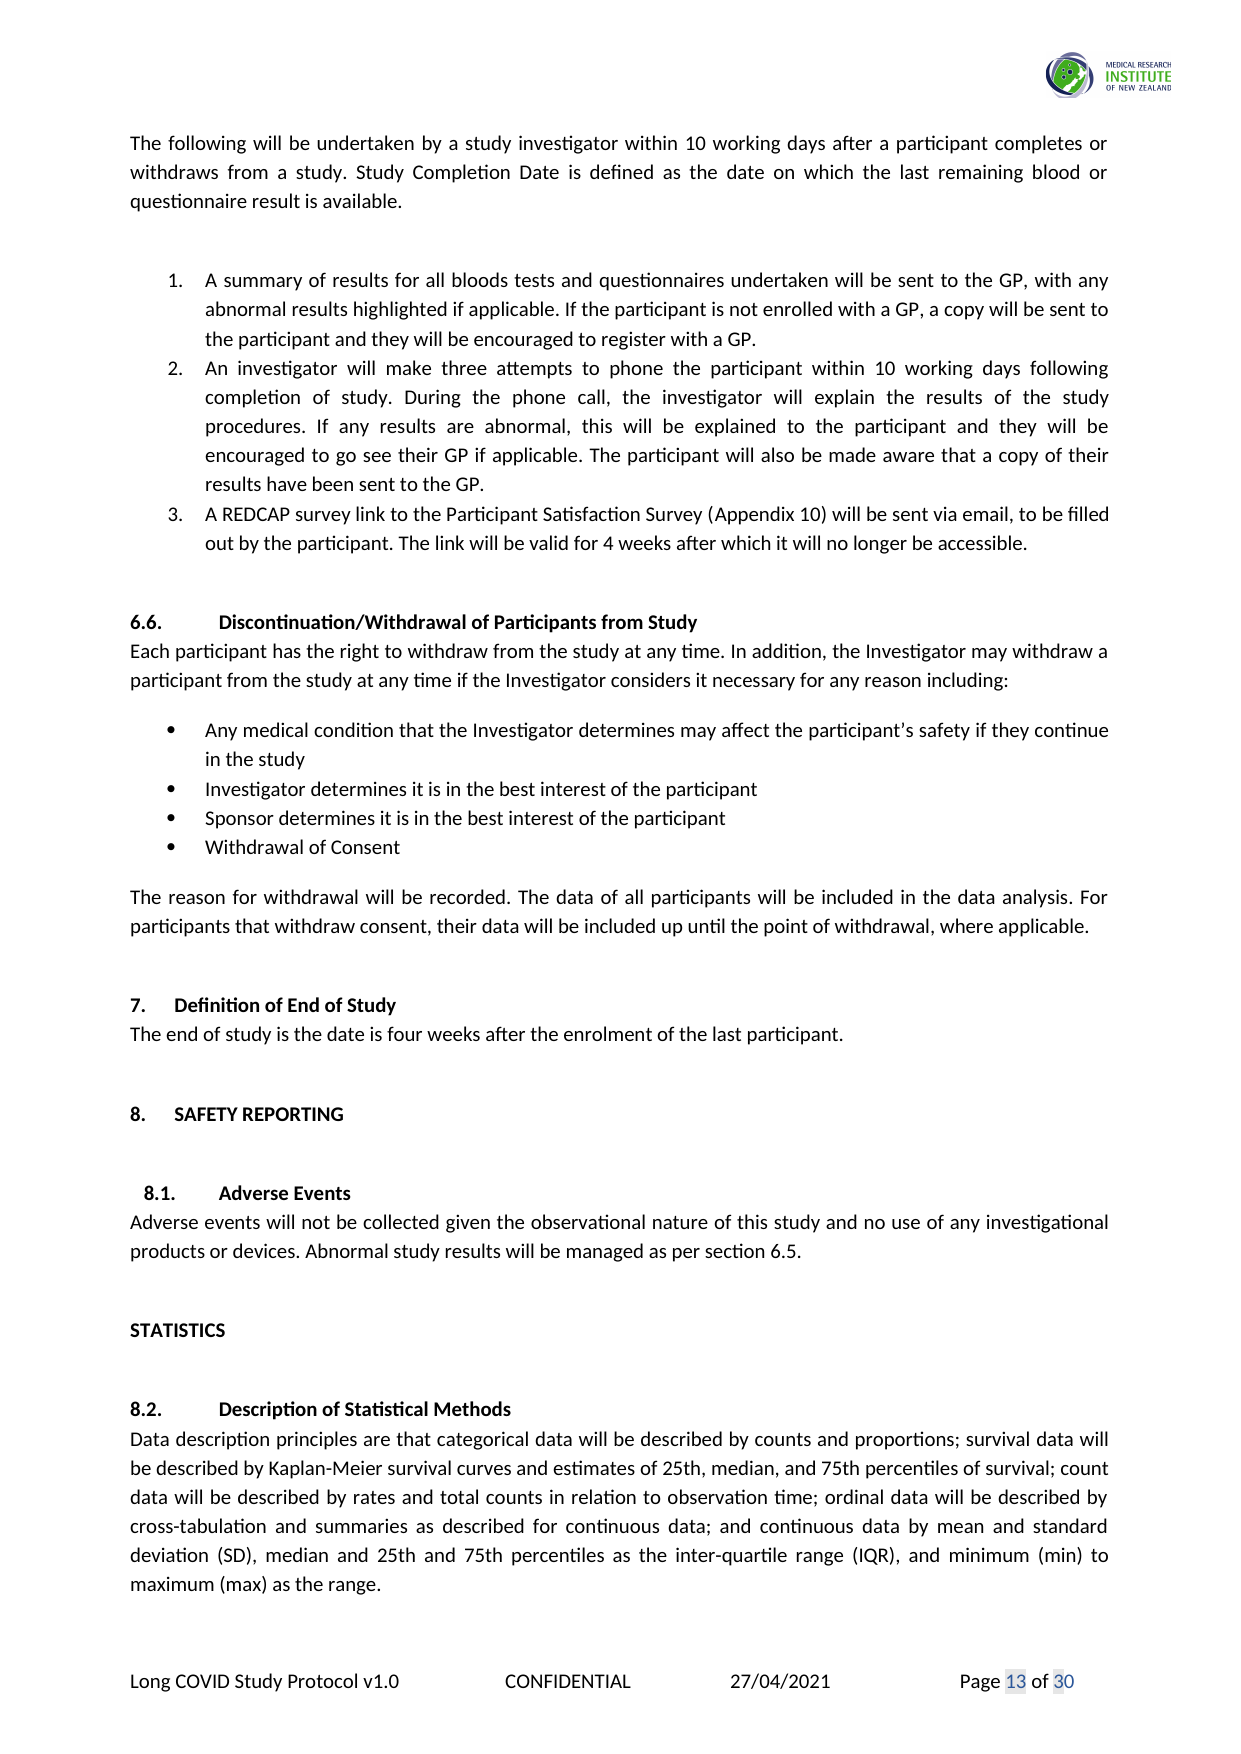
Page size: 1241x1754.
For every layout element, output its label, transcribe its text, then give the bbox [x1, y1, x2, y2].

subtitle Adverse Events [143, 1180, 1110, 1205]
picture [1045, 51, 1171, 98]
subtitle SAFETY REPORTING [130, 1101, 1110, 1126]
list A summary of results for all bloods tests and questionnaires undertaken will be sent to the GP, with any abnormal results highlighted if applicable. If the participant is not enrolled with a GP, a copy will be sent to the participant and they will be encouraged to register with a GP. [167, 267, 1110, 351]
text The end of study is the date is four weeks after the enrolment of the last participant. [130, 1022, 1110, 1047]
list A REDCAP survey link to the Participant Satisfaction Survey (Appendix 10) will be sent via email, to be filled out by the participant. The link will be valid for 4 weeks after which it will no longer be accessible. [167, 501, 1110, 555]
text Adverse events will not be collected given the observational nature of this study and no use of any investigational products or devices. Abnormal study results will be managed as per section 6.5. [130, 1209, 1110, 1264]
list Sponsor determines it is in the best interest of the participant [167, 805, 1110, 830]
text The reason for withdrawal will be recorded. The data of all participants will be included in the data analysis. For participants that withdraw consent, their data will be included up until the point of withdrawal, where applicable. [130, 884, 1110, 939]
list An investigator will make three attempts to phone the participant within 10 working days following completion of study. During the phone call, the investigator will explain the results of the study procedures. If any results are abnormal, this will be explained to the participant and they will be encouraged to go see their GP if applicable. The participant will also be made aware that a copy of their results have been sent to the GP. [167, 355, 1110, 497]
subtitle STATISTICS [130, 1317, 1110, 1343]
list Investigator determines it is in the best interest of the participant [167, 776, 1110, 801]
text Each participant has the right to withdraw from the study at any time. In addition, the Investigator may withdraw a participant from the study at any time if the Investigator considers it necessary for any reason including: [130, 638, 1110, 693]
list Any medical condition that the Investigator determines may affect the participant’s safety if they continue in the study [167, 717, 1110, 772]
subtitle Description of Statistical Methods [130, 1397, 1110, 1422]
list Withdrawal of Consent [167, 834, 1110, 859]
text The following will be undertaken by a study investigator within 10 working days after a participant completes or withdraws from a study. Study Completion Date is defined as the date on which the last remaining blood or questionnaire result is available. [130, 130, 1110, 214]
subtitle Definition of End of Study [130, 992, 1110, 1018]
subtitle Discontinuation/Withdrawal of Participants from Study [130, 609, 1110, 634]
text Data description principles are that categorical data will be described by counts and proportions; survival data will be described by Kaplan-Meier survival curves and estimates of 25th, median, and 75th percentiles of survival; count data will be described by rates and total counts in relation to observation time; ordinal data will be described by cross-tabulation and summaries as described for continuous data; and continuous data by mean and standard deviation (SD), median and 25th and 75th percentiles as the inter-quartile range (IQR), and minimum (min) to maximum (max) as the range. [130, 1426, 1110, 1597]
